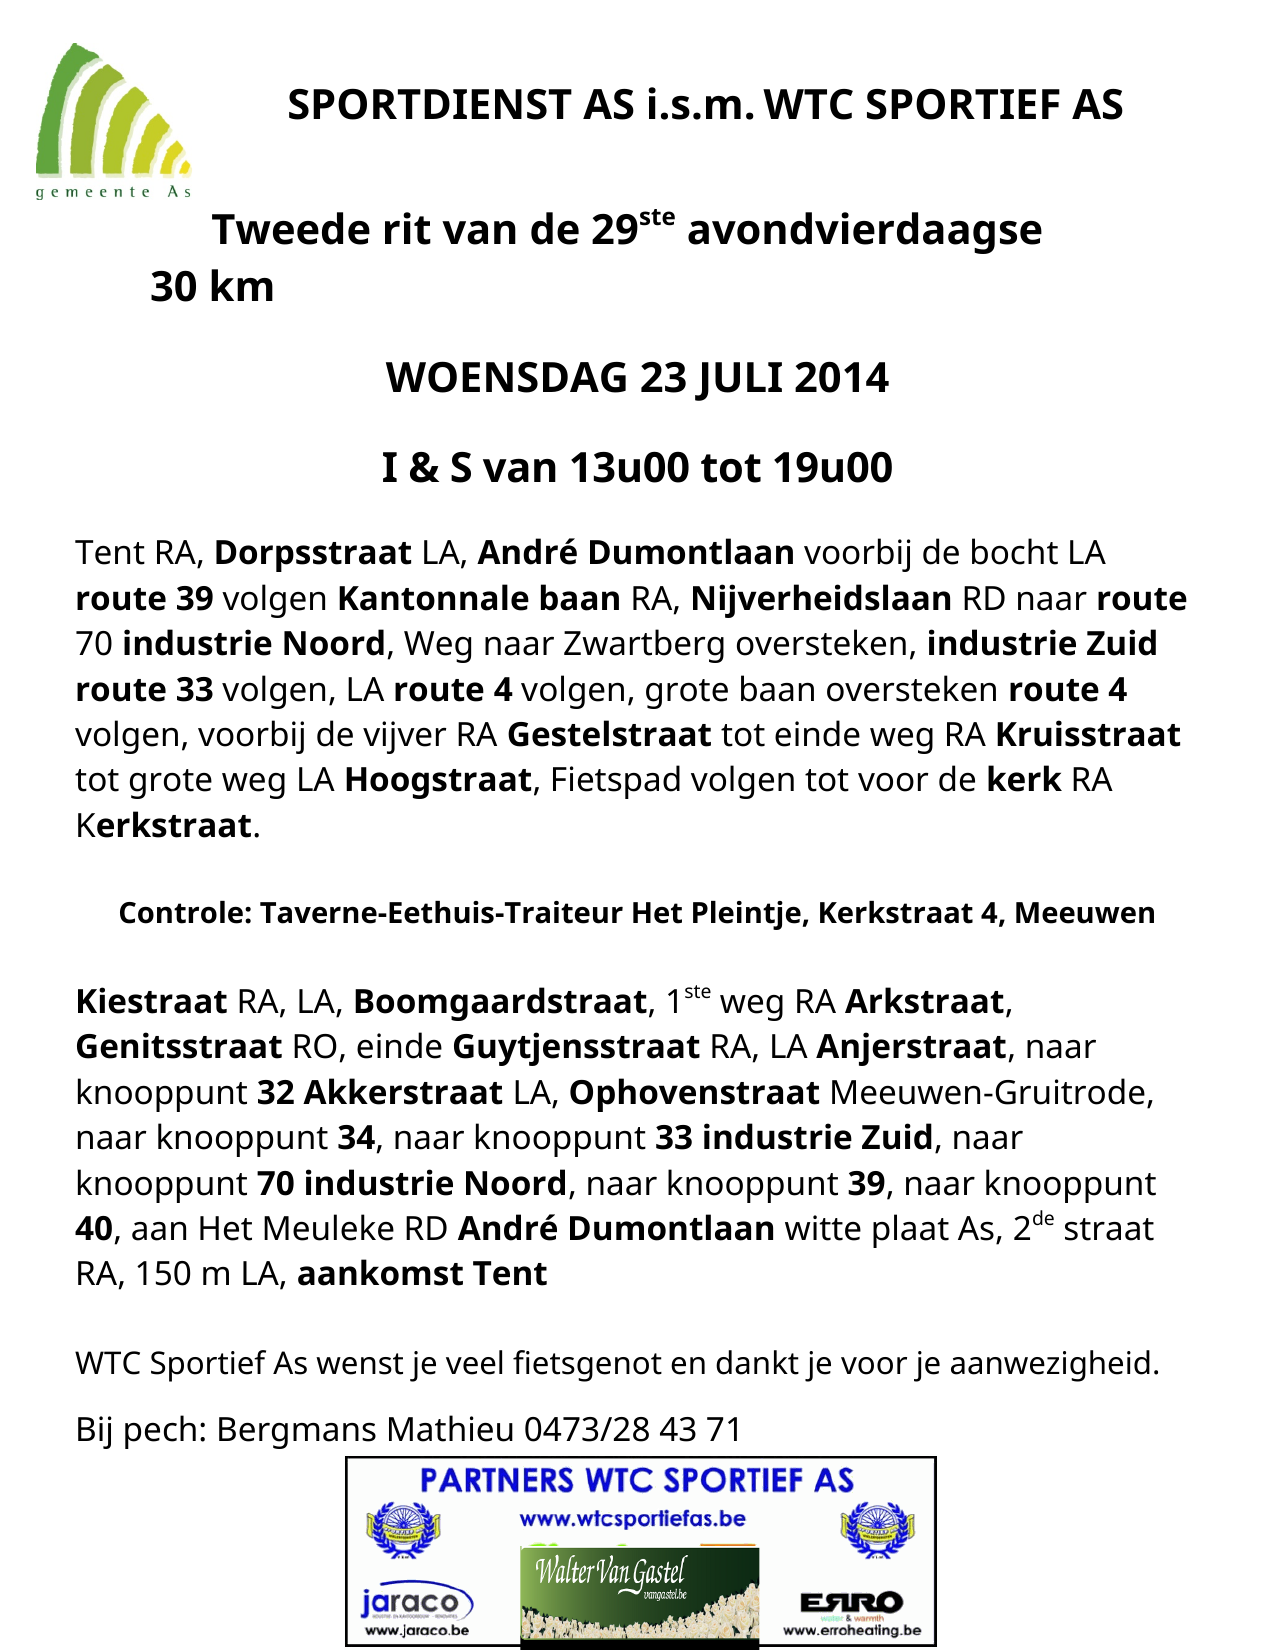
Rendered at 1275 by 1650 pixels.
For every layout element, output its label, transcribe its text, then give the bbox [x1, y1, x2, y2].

title WOENSDAG 23 JULI 2014 [75, 347, 1200, 404]
text WTC Sportief As wenst je veel fietsgenot en dankt je voor je aanwezigheid. [75, 1341, 1200, 1383]
title Tweede rit van de 29ste avondvierdaagse 30 km [75, 200, 1200, 313]
picture [36, 43, 193, 200]
text Kiestraat RA, LA, Boomgaardstraat, 1ste weg RA Arkstraat, Genitsstraat RO, einde Guytjensstraat RA, LA Anjerstraat, naar knooppunt 32 Akkerstraat LA, Ophovenstraat Meeuwen-Gruitrode, naar knooppunt 34, naar knooppunt 33 industrie Zuid, naar knooppunt 70 industrie Noord, naar knooppunt 39, naar knooppunt 40, aan Het Meuleke RD André Dumontlaan witte plaat As, 2de straat RA, 150 m LA, aankomst Tent [75, 978, 1200, 1296]
text Controle: Taverne-Eethuis-Traiteur Het Pleintje, Kerkstraat 4, Meeuwen [75, 892, 1200, 932]
title SPORTDIENST AS i.s.m. WTC SPORTIEF AS [193, 75, 1200, 132]
text Bij pech: Bergmans Mathieu 0473/28 43 71 [75, 1406, 1200, 1452]
text Tent RA, Dorpsstraat LA, André Dumontlaan voorbij de bocht LA route 39 volgen Kantonnale baan RA, Nijverheidslaan RD naar route 70 industrie Noord, Weg naar Zwartberg oversteken, industrie Zuid route 33 volgen, LA route 4 volgen, grote baan oversteken route 4 volgen, voorbij de vijver RA Gestelstraat tot einde weg RA Kruisstraat tot grote weg LA Hoogstraat, Fietspad volgen tot voor de kerk RA Kerkstraat. [75, 529, 1200, 847]
subtitle I & S van 13u00 tot 19u00 [75, 438, 1200, 495]
picture [343, 1454, 938, 1650]
